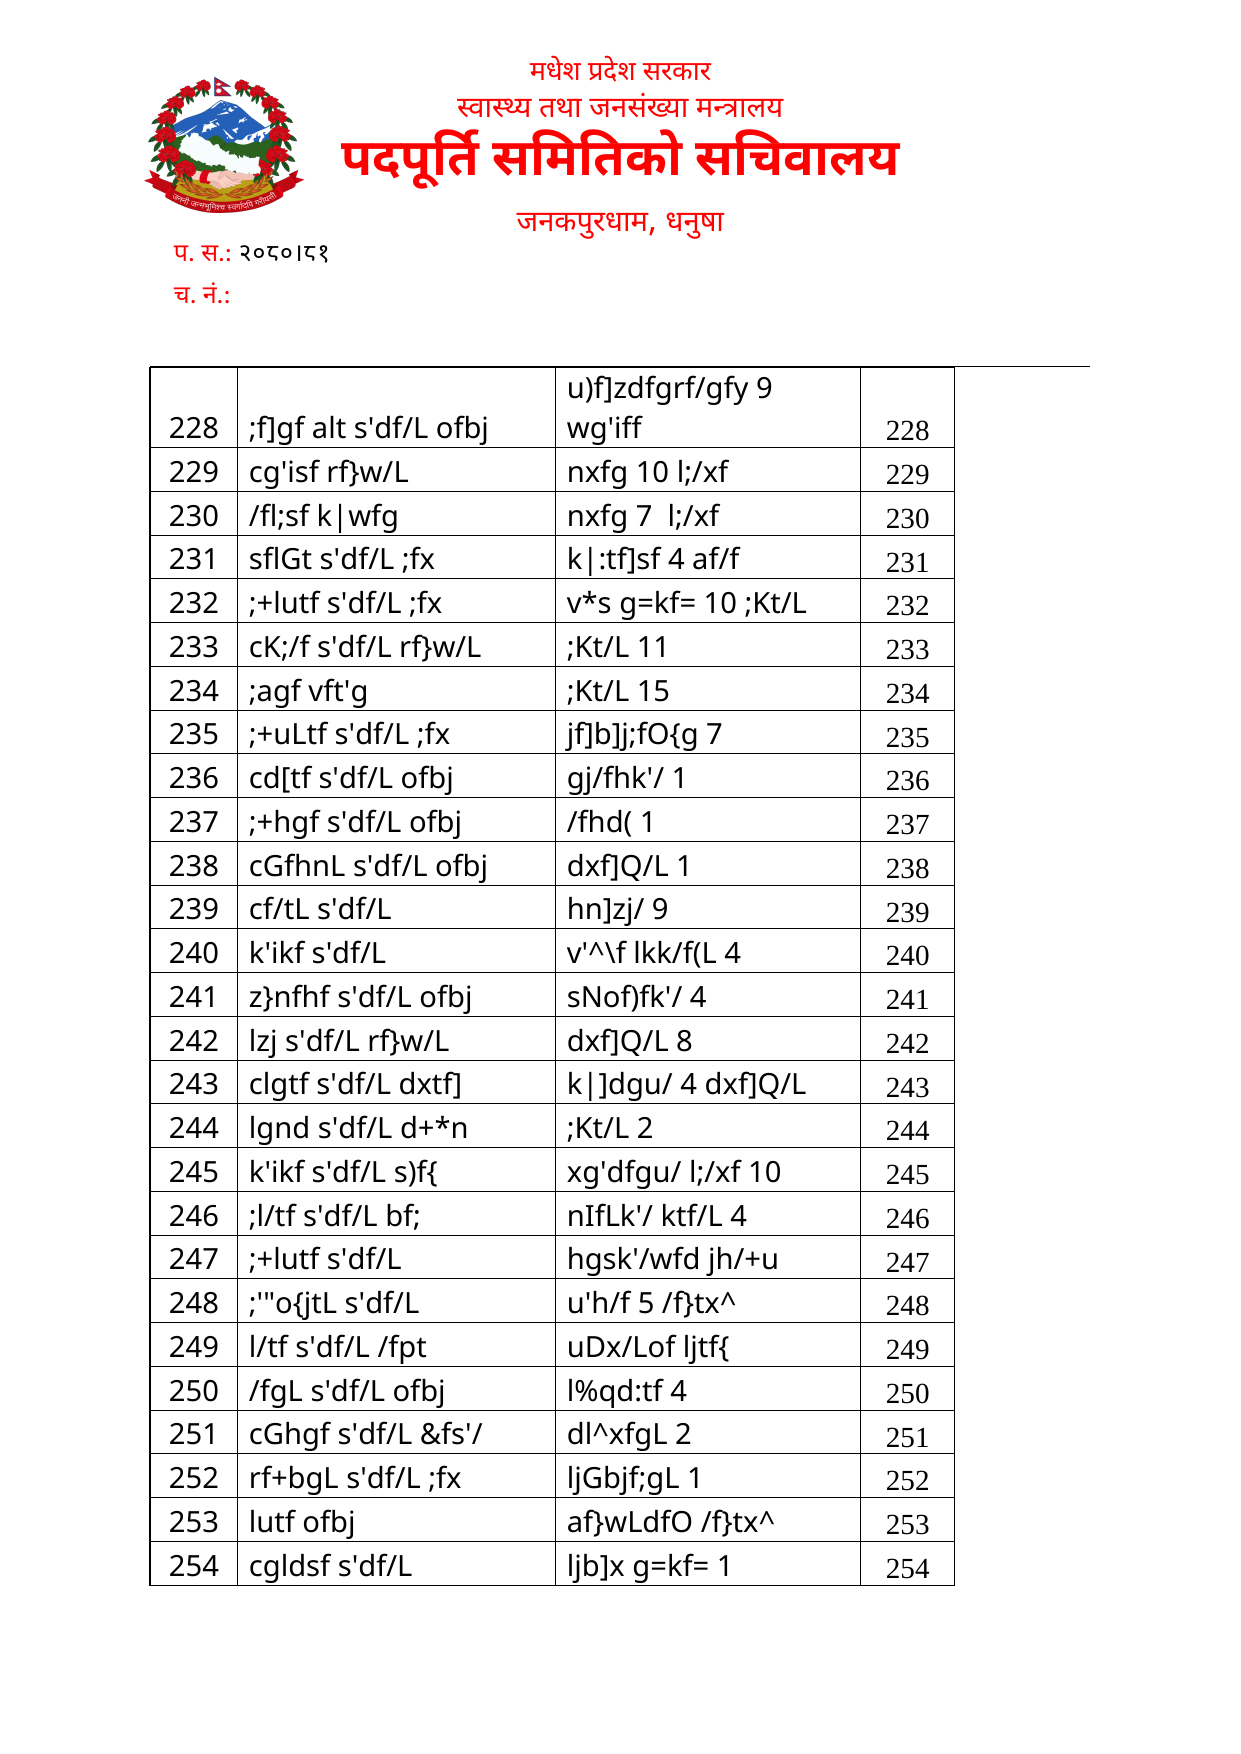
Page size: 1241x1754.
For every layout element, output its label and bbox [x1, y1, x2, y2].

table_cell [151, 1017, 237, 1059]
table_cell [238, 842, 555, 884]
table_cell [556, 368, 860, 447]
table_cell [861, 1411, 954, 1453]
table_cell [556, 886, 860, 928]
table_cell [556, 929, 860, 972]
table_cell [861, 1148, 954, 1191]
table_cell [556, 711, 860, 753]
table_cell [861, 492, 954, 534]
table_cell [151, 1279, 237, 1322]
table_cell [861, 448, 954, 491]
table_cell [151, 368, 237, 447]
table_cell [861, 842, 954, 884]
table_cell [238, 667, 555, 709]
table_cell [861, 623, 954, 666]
picture [141, 75, 307, 215]
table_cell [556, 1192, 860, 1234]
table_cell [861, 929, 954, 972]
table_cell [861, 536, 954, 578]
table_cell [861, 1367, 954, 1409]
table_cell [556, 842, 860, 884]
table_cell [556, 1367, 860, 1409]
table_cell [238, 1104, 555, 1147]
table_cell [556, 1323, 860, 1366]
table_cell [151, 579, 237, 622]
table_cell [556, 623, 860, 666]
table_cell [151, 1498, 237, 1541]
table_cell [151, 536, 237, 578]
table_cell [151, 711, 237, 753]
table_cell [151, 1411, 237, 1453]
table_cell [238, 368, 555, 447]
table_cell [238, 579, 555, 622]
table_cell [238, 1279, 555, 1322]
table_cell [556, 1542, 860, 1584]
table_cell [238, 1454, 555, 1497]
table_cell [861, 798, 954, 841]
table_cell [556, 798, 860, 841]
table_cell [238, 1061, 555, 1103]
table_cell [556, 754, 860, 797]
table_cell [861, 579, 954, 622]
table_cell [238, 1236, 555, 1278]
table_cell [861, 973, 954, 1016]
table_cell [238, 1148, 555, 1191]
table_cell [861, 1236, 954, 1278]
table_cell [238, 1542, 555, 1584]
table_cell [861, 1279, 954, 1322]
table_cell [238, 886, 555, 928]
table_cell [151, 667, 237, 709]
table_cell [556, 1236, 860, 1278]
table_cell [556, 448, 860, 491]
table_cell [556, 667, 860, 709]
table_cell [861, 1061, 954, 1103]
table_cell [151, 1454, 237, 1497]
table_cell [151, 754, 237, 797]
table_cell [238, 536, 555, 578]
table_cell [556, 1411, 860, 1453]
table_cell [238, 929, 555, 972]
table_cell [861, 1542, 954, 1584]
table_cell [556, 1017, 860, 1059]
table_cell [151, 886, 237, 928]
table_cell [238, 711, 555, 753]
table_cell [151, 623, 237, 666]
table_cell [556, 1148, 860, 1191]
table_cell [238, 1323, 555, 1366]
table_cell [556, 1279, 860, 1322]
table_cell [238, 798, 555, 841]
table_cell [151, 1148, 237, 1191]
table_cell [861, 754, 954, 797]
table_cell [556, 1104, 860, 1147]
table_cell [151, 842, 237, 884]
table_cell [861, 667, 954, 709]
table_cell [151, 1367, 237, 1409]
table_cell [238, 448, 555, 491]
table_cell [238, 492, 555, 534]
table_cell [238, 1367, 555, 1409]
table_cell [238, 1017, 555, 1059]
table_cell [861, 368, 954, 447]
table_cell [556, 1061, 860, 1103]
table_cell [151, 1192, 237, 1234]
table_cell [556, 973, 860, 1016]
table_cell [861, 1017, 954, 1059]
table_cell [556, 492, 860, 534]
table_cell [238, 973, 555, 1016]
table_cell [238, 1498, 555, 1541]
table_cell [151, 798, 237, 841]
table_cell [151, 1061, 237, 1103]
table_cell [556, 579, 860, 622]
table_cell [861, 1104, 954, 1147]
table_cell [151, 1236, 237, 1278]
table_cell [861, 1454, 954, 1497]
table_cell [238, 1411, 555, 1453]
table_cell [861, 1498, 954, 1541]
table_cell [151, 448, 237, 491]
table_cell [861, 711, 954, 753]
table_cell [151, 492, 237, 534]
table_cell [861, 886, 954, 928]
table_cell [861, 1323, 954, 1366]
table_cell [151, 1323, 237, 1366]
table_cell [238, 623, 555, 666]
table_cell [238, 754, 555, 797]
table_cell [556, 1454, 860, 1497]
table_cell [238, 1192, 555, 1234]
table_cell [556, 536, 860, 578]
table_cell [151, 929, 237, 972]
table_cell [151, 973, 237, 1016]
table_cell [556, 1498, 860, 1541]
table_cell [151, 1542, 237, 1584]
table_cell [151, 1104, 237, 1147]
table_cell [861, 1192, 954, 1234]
